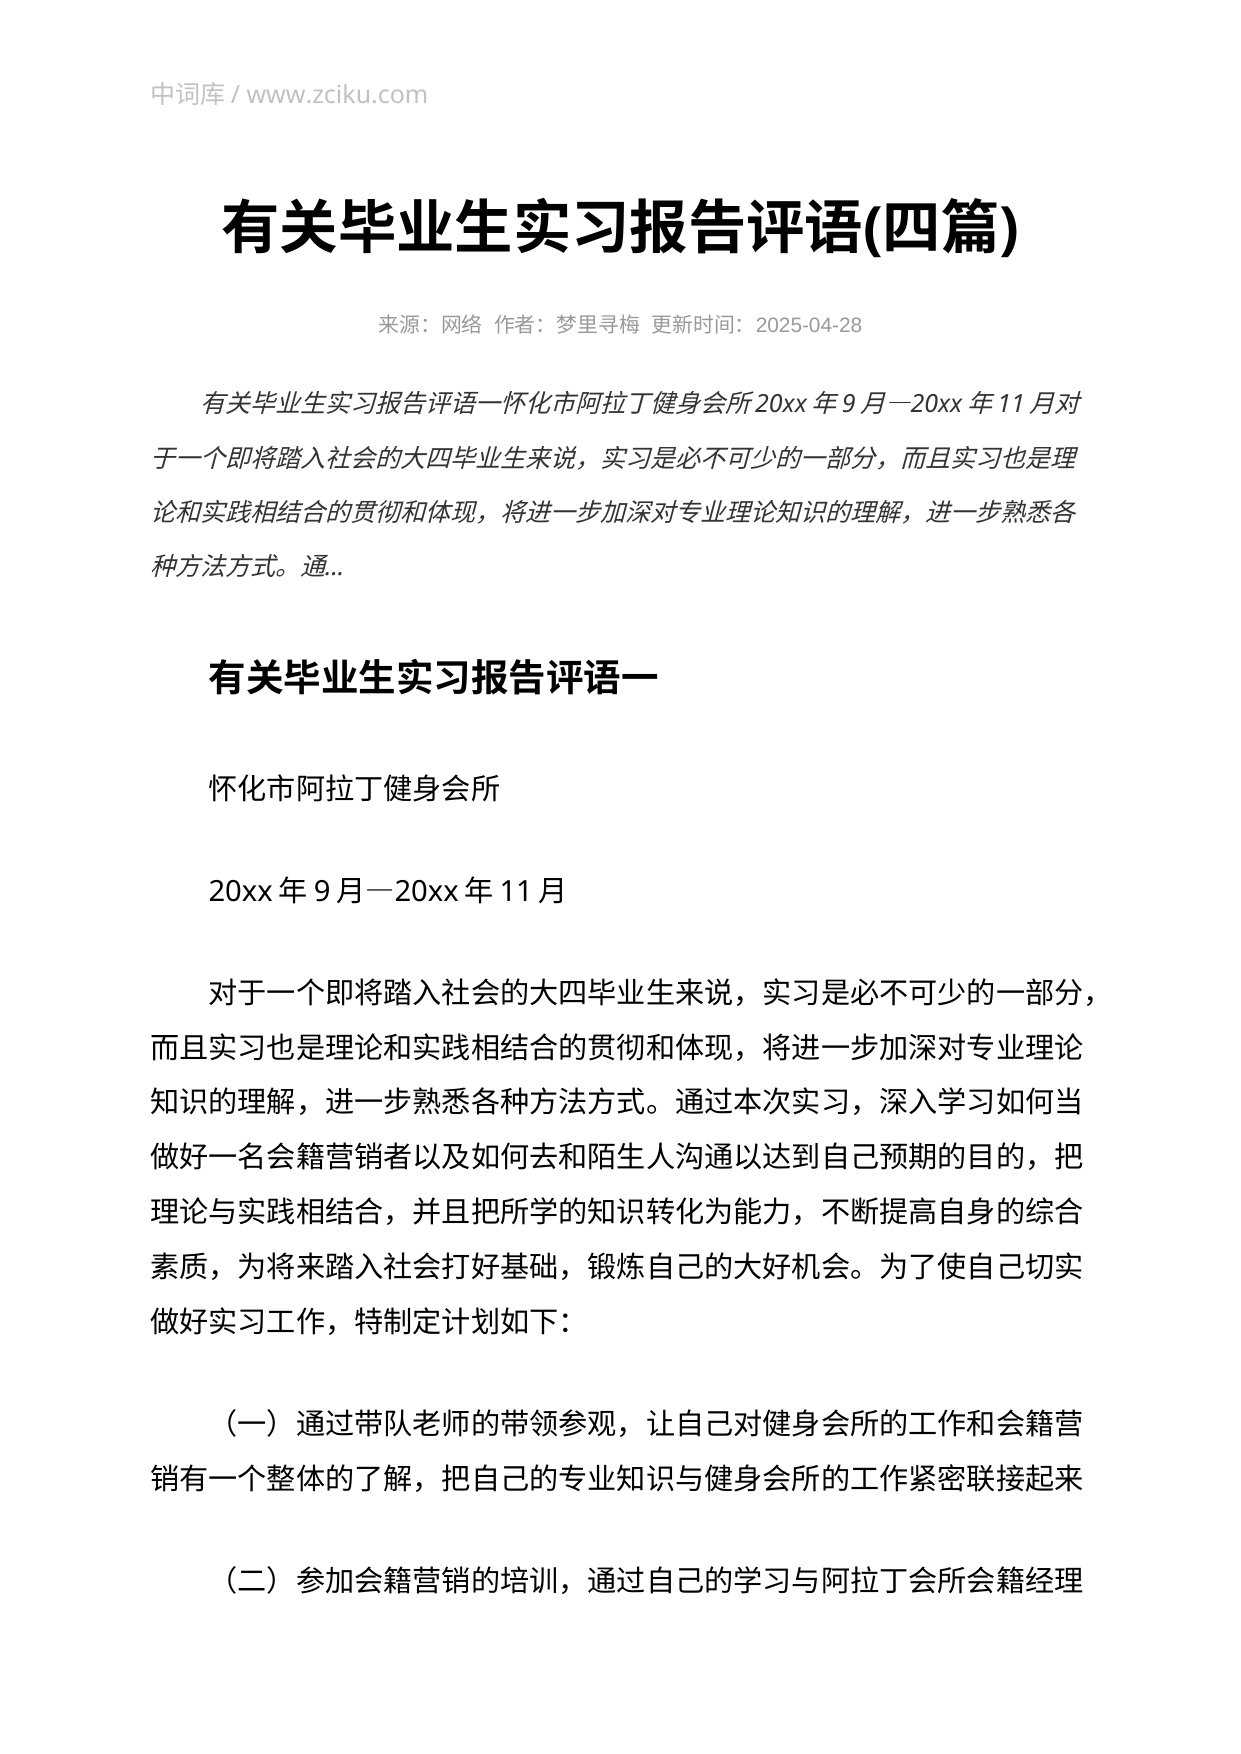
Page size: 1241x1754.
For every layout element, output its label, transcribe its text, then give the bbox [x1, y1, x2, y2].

text 怀化市阿拉丁健身会所 [150, 766, 1090, 808]
text 有关毕业生实习报告评语一怀化市阿拉丁健身会所20xx年9月—20xx年11月对于一个即将踏入社会的大四毕业生来说，实习是必不可少的一部分，而且实习也是理论和实践相结合的贯彻和体现，将进一步加深对专业理论知识的理解，进一步熟悉各种方法方式。通... [150, 384, 1090, 583]
subtitle 有关毕业生实习报告评语(四篇) [150, 181, 1090, 266]
text 有关毕业生实习报告评语一 [150, 648, 1090, 702]
text 来源：网络 作者：梦里寻梅 更新时间：2025-04-28 [150, 313, 1090, 337]
text （一）通过带队老师的带领参观，让自己对健身会所的工作和会籍营销有一个整体的了解，把自己的专业知识与健身会所的工作紧密联接起来 [150, 1400, 1090, 1498]
text 对于一个即将踏入社会的大四毕业生来说，实习是必不可少的一部分，而且实习也是理论和实践相结合的贯彻和体现，将进一步加深对专业理论知识的理解，进一步熟悉各种方法方式。通过本次实习，深入学习如何当做好一名会籍营销者以及如何去和陌生人沟通以达到自己预期的目的，把理论与实践相结合，并且把所学的知识转化为能力，不断提高自身的综合素质，为将来踏入社会打好基础，锻炼自己的大好机会。为了使自己切实做好实习工作，特制定计划如下： [150, 969, 1090, 1341]
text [150, 1557, 1090, 1599]
text 20xx年9月—20xx年11月 [150, 867, 1090, 910]
